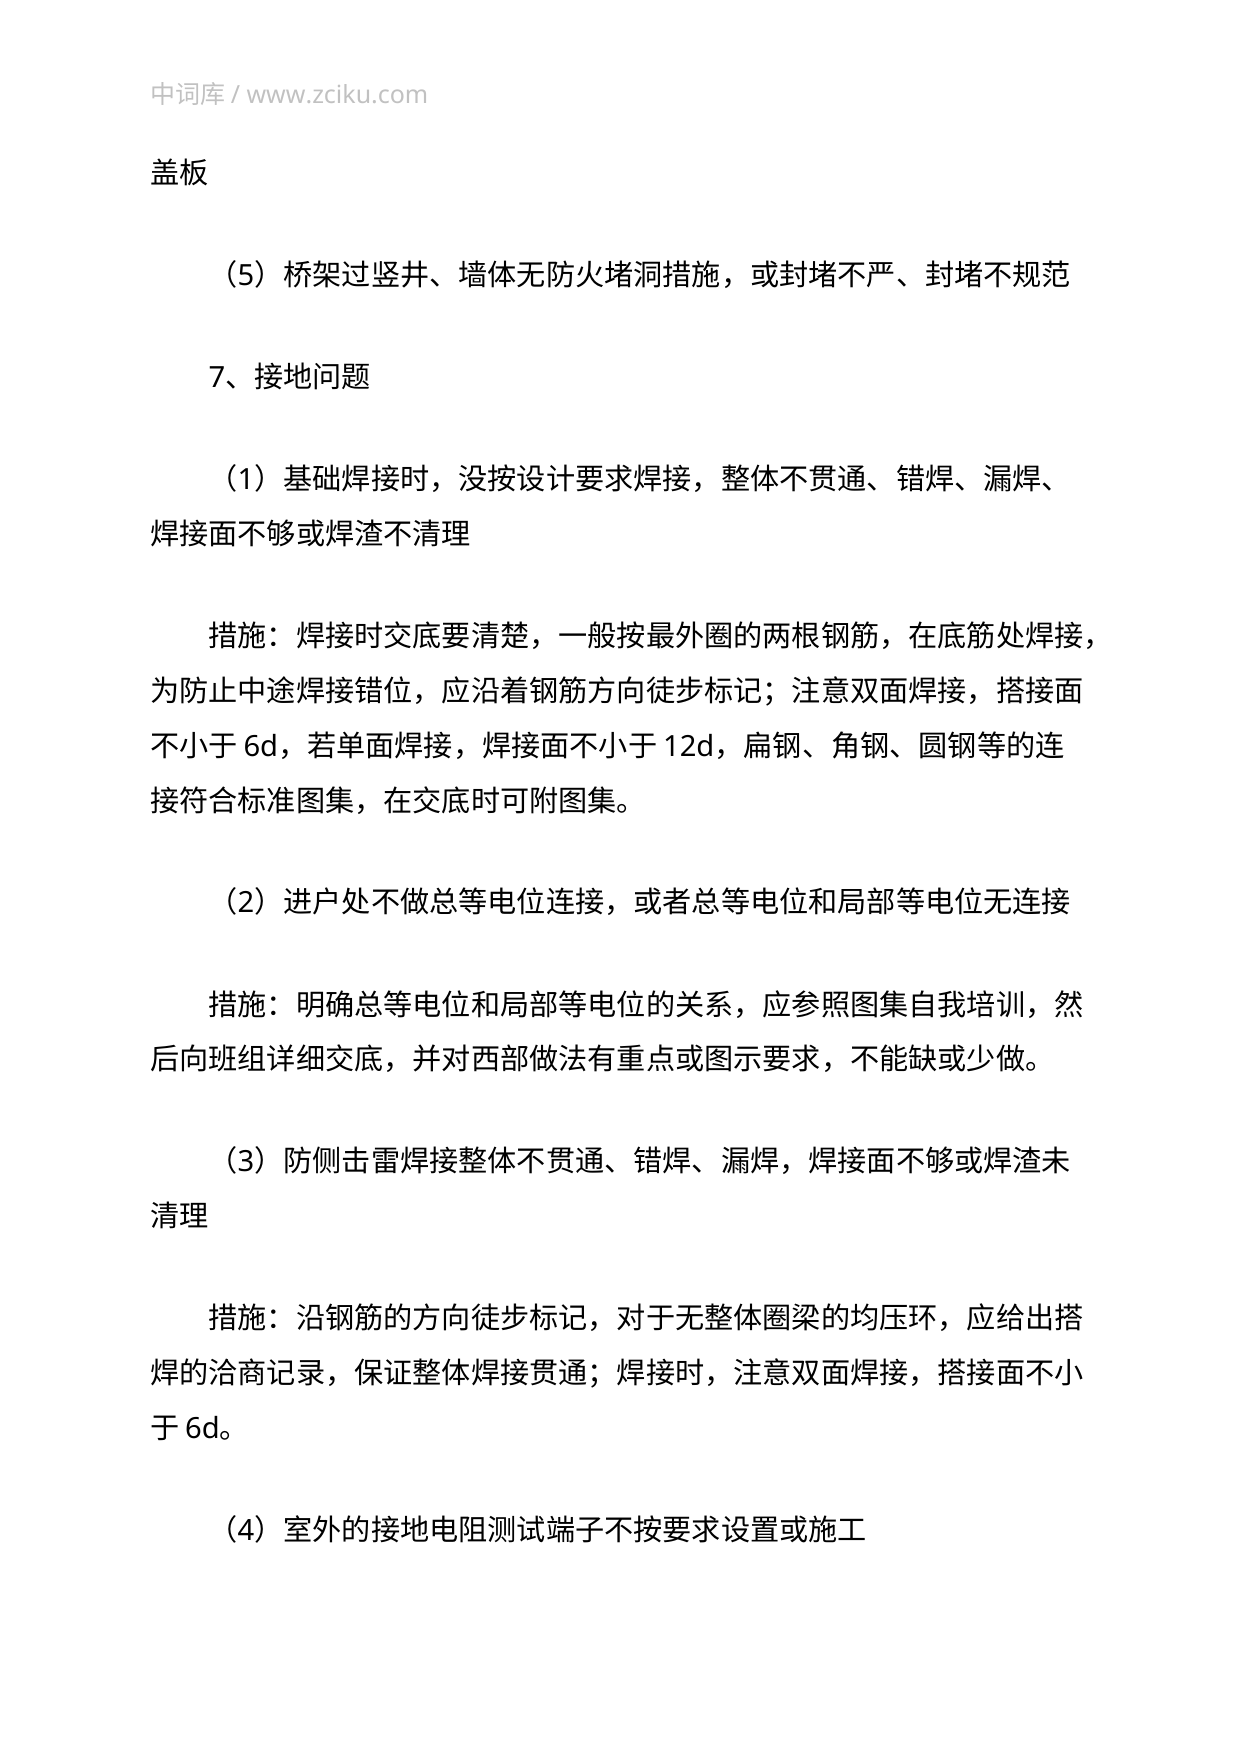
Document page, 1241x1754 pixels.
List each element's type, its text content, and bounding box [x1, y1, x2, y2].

text （2）进户处不做总等电位连接，或者总等电位和局部等电位无连接 [150, 879, 1090, 921]
text （3）防侧击雷焊接整体不贯通、错焊、漏焊，焊接面不够或焊渣未清理 [150, 1138, 1090, 1235]
text 措施：沿钢筋的方向徒步标记，对于无整体圈梁的均压环，应给出搭焊的洽商记录，保证整体焊接贯通；焊接时，注意双面焊接，搭接面不小于6d。 [150, 1294, 1090, 1447]
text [150, 150, 1090, 192]
text 7、接地问题 [150, 354, 1090, 396]
text 措施：焊接时交底要清楚，一般按最外圈的两根钢筋，在底筋处焊接，为防止中途焊接错位，应沿着钢筋方向徒步标记；注意双面焊接，搭接面不小于6d，若单面焊接，焊接面不小于12d，扁钢、角钢、圆钢等的连接符合标准图集，在交底时可附图集。 [150, 612, 1090, 819]
text （1）基础焊接时，没按设计要求焊接，整体不贯通、错焊、漏焊、焊接面不够或焊渣不清理 [150, 456, 1090, 553]
text 措施：明确总等电位和局部等电位的关系，应参照图集自我培训，然后向班组详细交底，并对西部做法有重点或图示要求，不能缺或少做。 [150, 981, 1090, 1078]
text （4）室外的接地电阻测试端子不按要求设置或施工 [150, 1506, 1090, 1549]
text （5）桥架过竖井、墙体无防火堵洞措施，或封堵不严、封堵不规范 [150, 252, 1090, 294]
